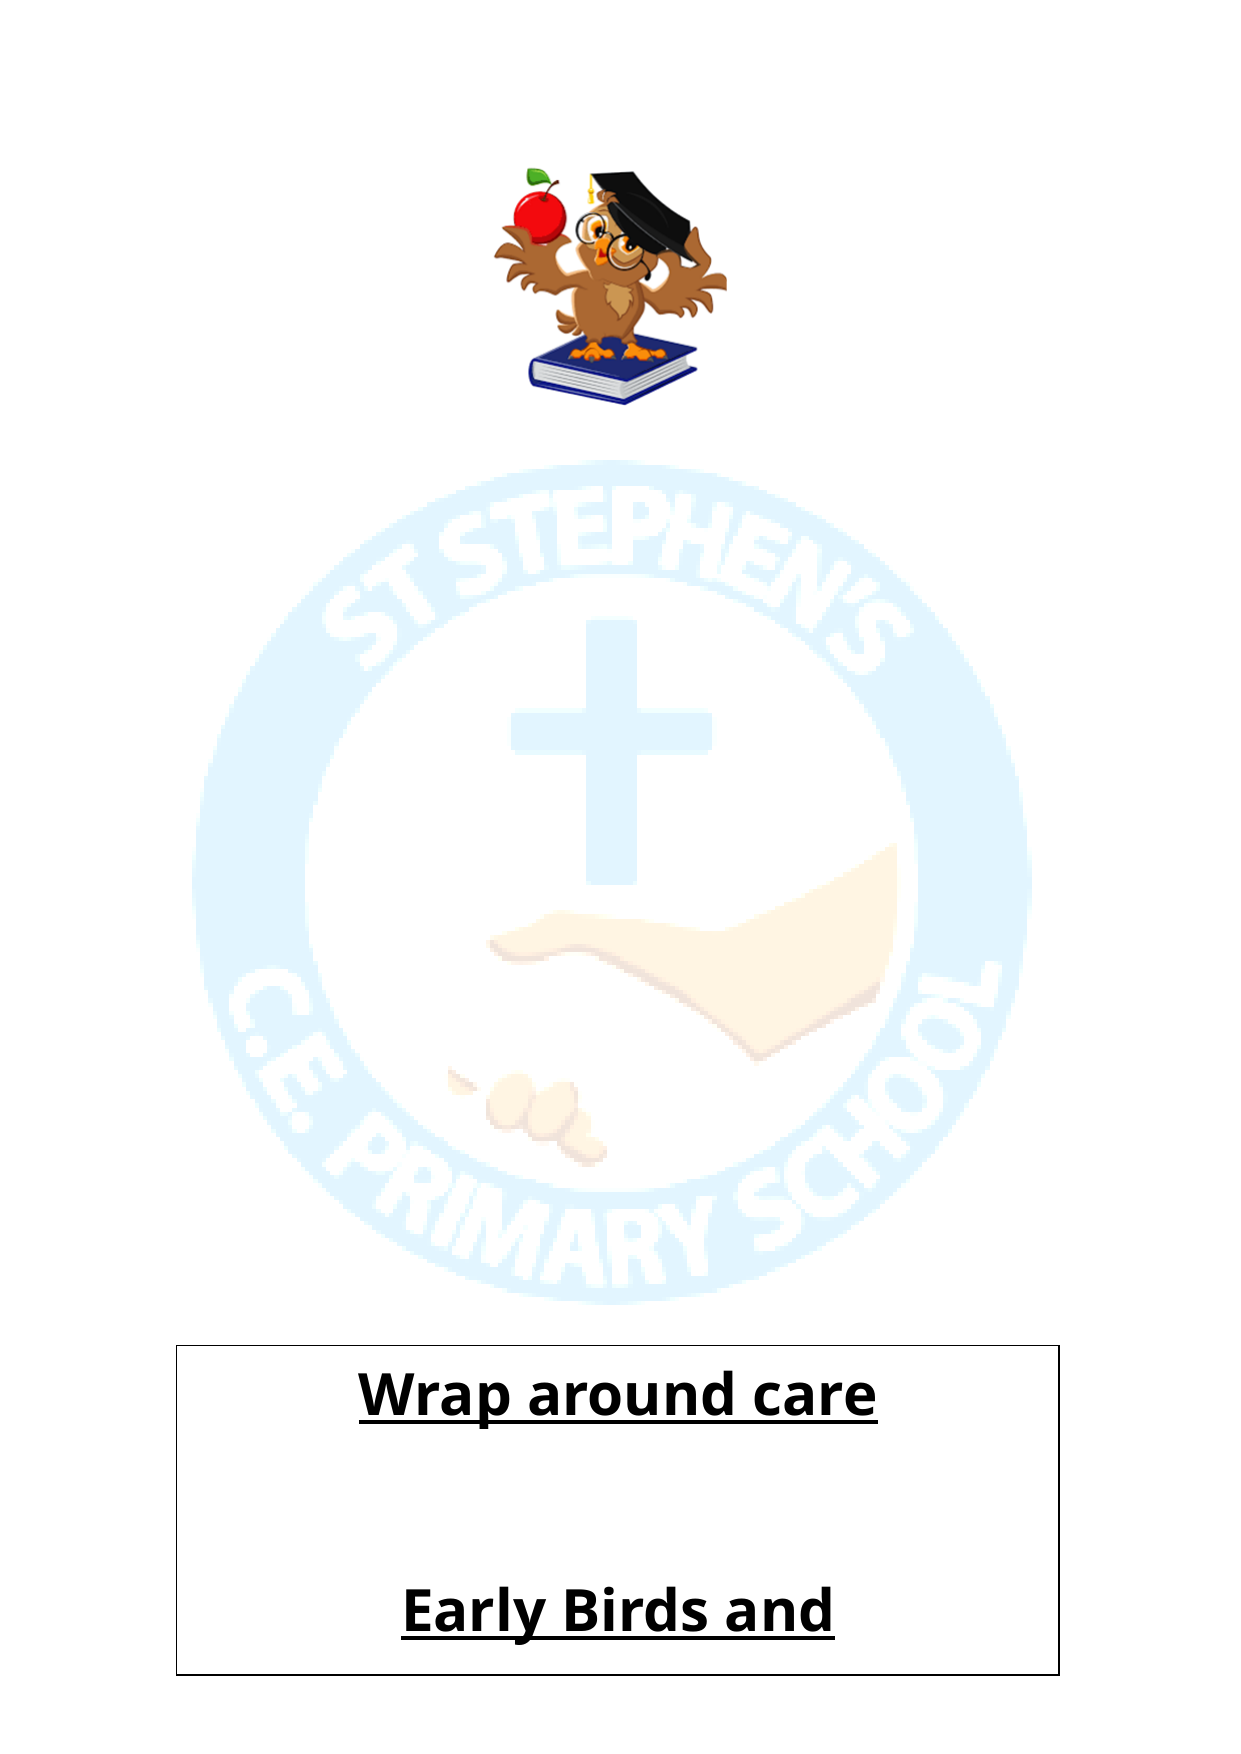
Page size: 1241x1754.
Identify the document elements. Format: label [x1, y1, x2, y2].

picture [486, 161, 727, 414]
